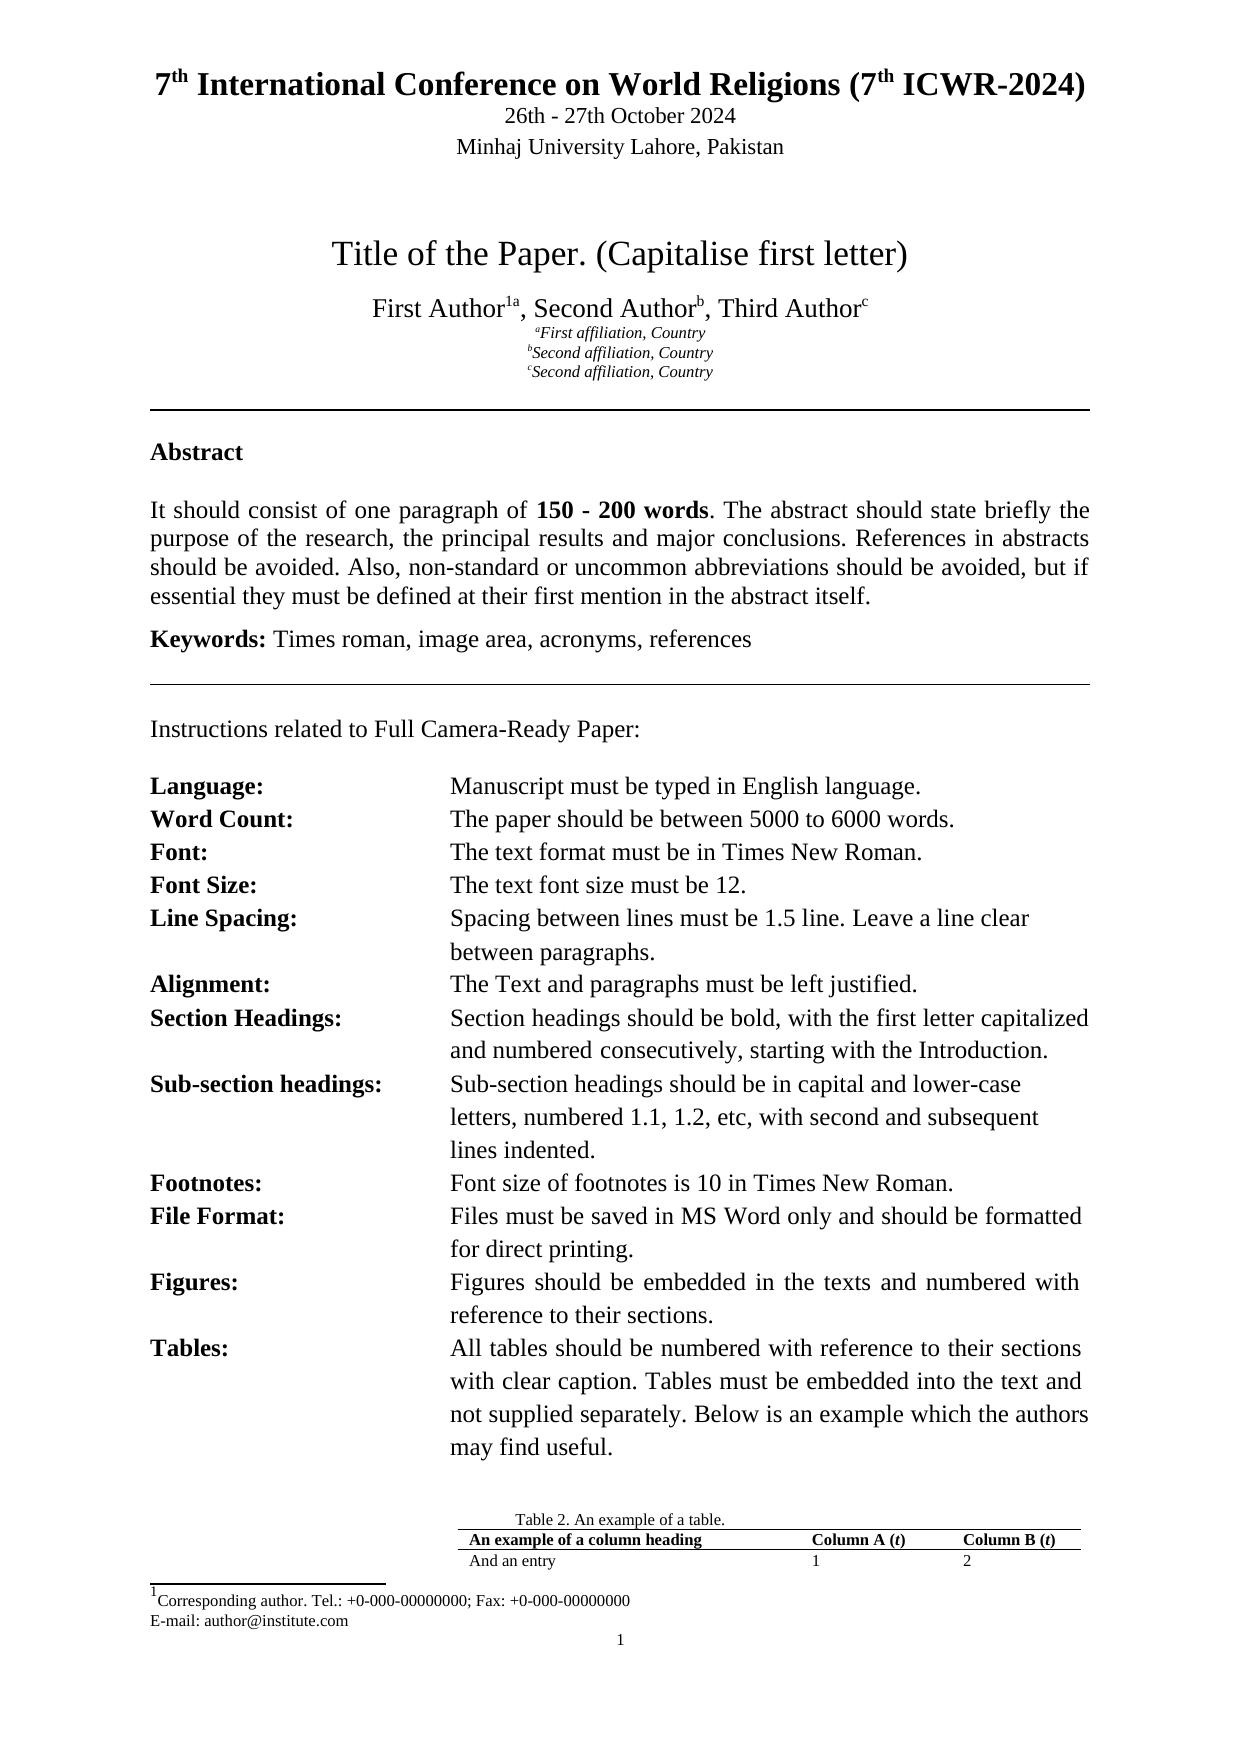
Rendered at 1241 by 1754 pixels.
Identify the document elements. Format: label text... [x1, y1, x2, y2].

text Font: The text format must be in Times New Roman. [150, 837, 1090, 866]
text cSecond affiliation, Country [150, 362, 1090, 381]
text It should consist of one paragraph of 150 - 200 words. The abstract should state briefly the purpose of the research, the principal results and major conclusions. References in abstracts should be avoided. Also, non-standard or uncommon abbreviations should be avoided, but if essential they must be defined at their first mention in the abstract itself. [150, 495, 1090, 610]
text Alignment: The Text and paragraphs must be left justified. [150, 969, 1090, 998]
text Section Headings: Section headings should be bold, with the first letter capitalized and numbered consecutively, starting with the Introduction. [150, 1003, 1090, 1064]
text Keywords: Times roman, image area, acronyms, references [150, 624, 1090, 653]
text File Format: Files must be saved in MS Word only and should be formatted for direct printing. [150, 1201, 1090, 1262]
text Word Count: The paper should be between 5000 to 6000 words. [150, 804, 1090, 833]
text Tables: All tables should be numbered with reference to their sections with clear caption. Tables must be embedded into the text and not supplied separately. Below is an example which the authors may find useful. [150, 1333, 1090, 1461]
text bSecond affiliation, Country [150, 342, 1090, 362]
title Abstract [150, 437, 1090, 466]
text Table 2. An example of a table. [150, 1510, 1090, 1529]
text First Authora, Second Authorb, Third Authorc [150, 292, 1090, 323]
table_cell 1 [800, 1550, 952, 1569]
table_header Column A (t) [800, 1530, 952, 1549]
text Line Spacing: Spacing between lines must be 1.5 line. Leave a line clear between paragraphs. [150, 903, 1090, 965]
text Figures: Figures should be embedded in the texts and numbered with reference to their sections. [150, 1267, 1090, 1328]
table_header Column B (t) [952, 1530, 1081, 1549]
table_cell 2 [952, 1550, 1081, 1569]
table_header An example of a column heading [458, 1530, 800, 1549]
title Title of the Paper. (Capitalise first letter) [150, 232, 1090, 273]
text Footnotes: Font size of footnotes is 10 in Times New Roman. [150, 1168, 1090, 1196]
text Sub-section headings: Sub-section headings should be in capital and lower-case letters, numbered 1.1, 1.2, etc, with second and subsequent lines indented. [150, 1069, 1090, 1163]
text Font Size: The text font size must be 12. [150, 871, 1090, 899]
text Instructions related to Full Camera-Ready Paper: [150, 714, 1090, 743]
text aFirst affiliation, Country [150, 323, 1090, 342]
text Language: Manuscript must be typed in English language. [150, 771, 1090, 800]
table_cell And an entry [458, 1550, 800, 1569]
